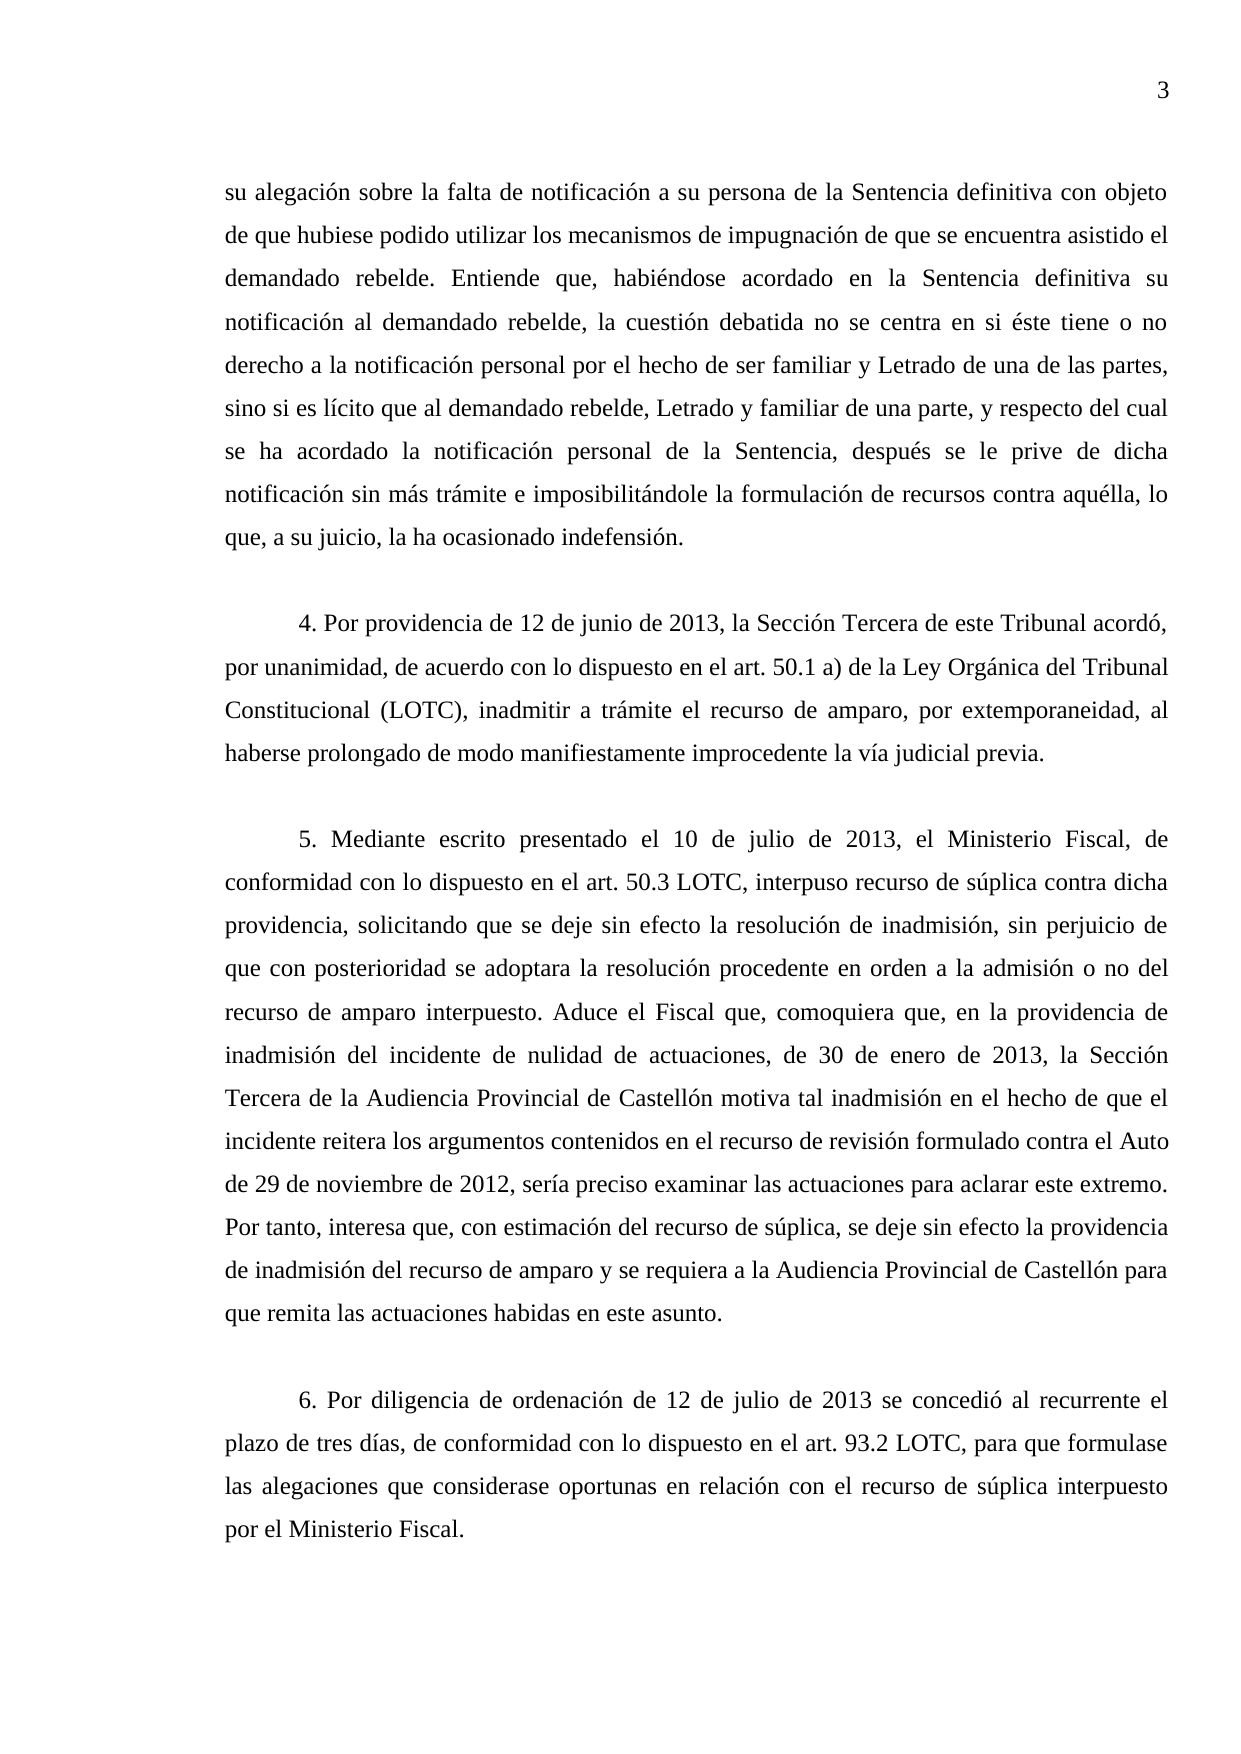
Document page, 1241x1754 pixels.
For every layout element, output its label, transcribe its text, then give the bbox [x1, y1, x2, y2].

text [224, 177, 1169, 551]
text 4. Por providencia de 12 de junio de 2013, la Sección Tercera de este Tribunal acordó, por unanimidad, de acuerdo con lo dispuesto en el art. 50.1 a) de la Ley Orgánica del Tribunal Constitucional (LOTC), inadmitir a trámite el recurso de amparo, por extemporaneidad, al haberse prolongado de modo manifiestamente improcedente la vía judicial previa. [224, 608, 1169, 767]
text 5. Mediante escrito presentado el 10 de julio de 2013, el Ministerio Fiscal, de conformidad con lo dispuesto en el art. 50.3 LOTC, interpuso recurso de súplica contra dicha providencia, solicitando que se deje sin efecto la resolución de inadmisión, sin perjuicio de que con posterioridad se adoptara la resolución procedente en orden a la admisión o no del recurso de amparo interpuesto. Aduce el Fiscal que, comoquiera que, en la providencia de inadmisión del incidente de nulidad de actuaciones, de 30 de enero de 2013, la Sección Tercera de la Audiencia Provincial de Castellón motiva tal inadmisión en el hecho de que el incidente reitera los argumentos contenidos en el recurso de revisión formulado contra el Auto de 29 de noviembre de 2012, sería preciso examinar las actuaciones para aclarar este extremo. Por tanto, interesa que, con estimación del recurso de súplica, se deje sin efecto la providencia de inadmisión del recurso de amparo y se requiera a la Audiencia Provincial de Castellón para que remita las actuaciones habidas en este asunto. [224, 824, 1169, 1327]
text 6. Por diligencia de ordenación de 12 de julio de 2013 se concedió al recurrente el plazo de tres días, de conformidad con lo dispuesto en el art. 93.2 LOTC, para que formulase las alegaciones que considerase oportunas en relación con el recurso de súplica interpuesto por el Ministerio Fiscal. [224, 1385, 1169, 1543]
